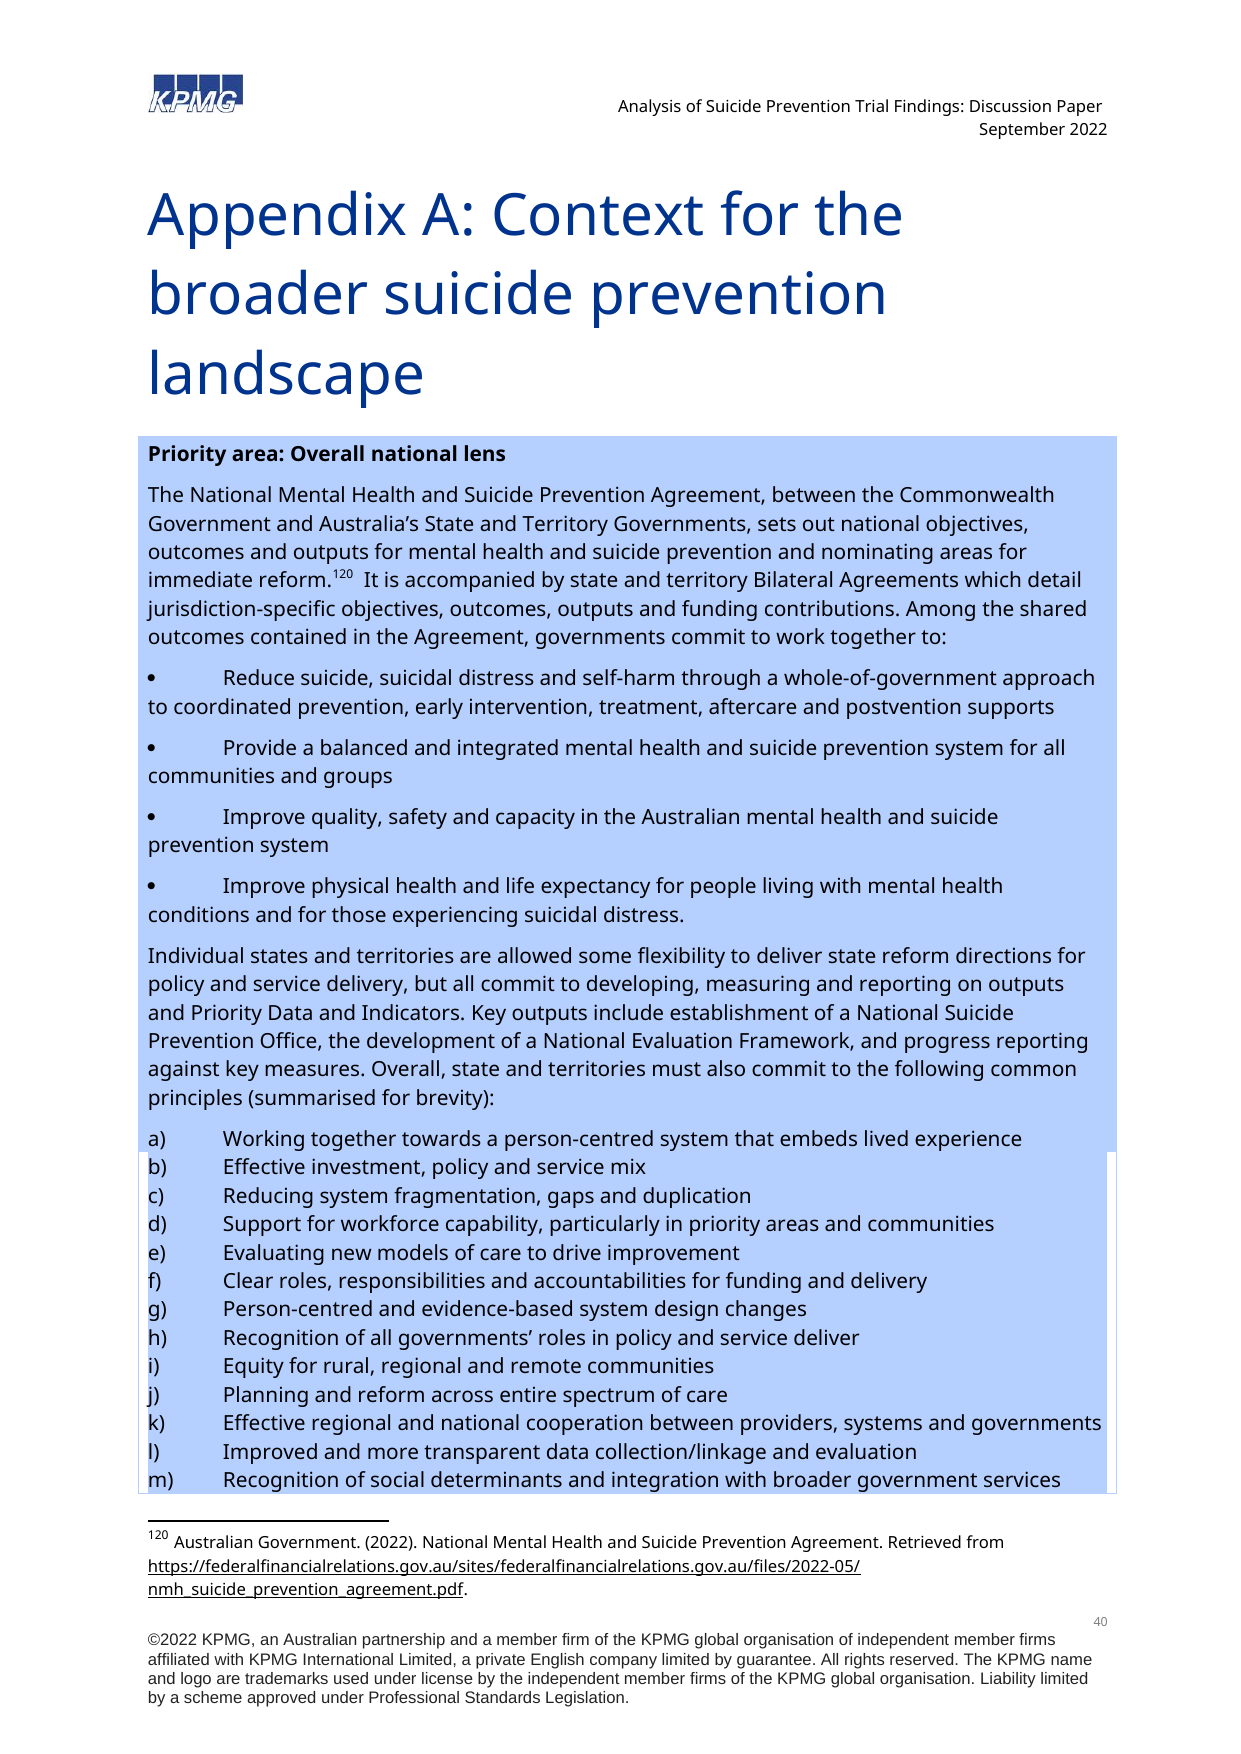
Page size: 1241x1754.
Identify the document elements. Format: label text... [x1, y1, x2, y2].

text Reducing system fragmentation, gaps and duplication [148, 1181, 1107, 1209]
text Person-centred and evidence-based system design changes [148, 1294, 1107, 1323]
text Recognition of all governments’ roles in policy and service deliver [148, 1323, 1107, 1351]
text Priority area: Overall national lens [139, 437, 1116, 468]
subtitle : Context for the broader suicide prevention landscape [148, 173, 1107, 411]
text Equity for rural, regional and remote communities [148, 1351, 1107, 1380]
text Improve quality, safety and capacity in the Australian mental health and suicide prevention system [139, 799, 1116, 859]
text Working together towards a person-centred system that embeds lived experience [139, 1121, 1116, 1152]
text Recognition of social determinants and integration with broader government services [148, 1465, 1107, 1493]
text Support for workforce capability, particularly in priority areas and communities [148, 1209, 1107, 1238]
text Clear roles, responsibilities and accountabilities for funding and delivery [148, 1266, 1107, 1294]
text Planning and reform across entire spectrum of care [148, 1380, 1107, 1408]
text Reduce suicide, suicidal distress and self-harm through a whole-of-government approach to coordinated prevention, early intervention, treatment, aftercare and postvention supports [139, 660, 1116, 720]
text The National Mental Health and Suicide Prevention Agreement, between the Commonwealth Government and Australia’s State and Territory Governments, sets out national objectives, outcomes and outputs for mental health and suicide prevention and nominating areas for immediate reform. It is accompanied by state and territory Bilateral Agreements which detail jurisdiction-specific objectives, outcomes, outputs and funding contributions. Among the shared outcomes contained in the Agreement, governments commit to work together to: [139, 477, 1116, 651]
text Effective investment, policy and service mix [148, 1152, 1107, 1181]
text Evaluating new models of care to drive improvement [148, 1238, 1107, 1266]
text Improve physical health and life expectancy for people living with mental health conditions and for those experiencing suicidal distress. [139, 868, 1116, 928]
text Improved and more transparent data collection/linkage and evaluation [148, 1437, 1107, 1465]
text Individual states and territories are allowed some flexibility to deliver state reform directions for policy and service delivery, but all commit to developing, measuring and reporting on outputs and Priority Data and Indicators. Key outputs include establishment of a National Suicide Prevention Office, the development of a National Evaluation Framework, and progress reporting against key measures. Overall, state and territories must also commit to the following common principles (summarised for brevity): [139, 938, 1116, 1111]
text Effective regional and national cooperation between providers, systems and governments [148, 1408, 1107, 1437]
picture [147, 73, 243, 113]
text Provide a balanced and integrated mental health and suicide prevention system for all communities and groups [139, 729, 1116, 789]
